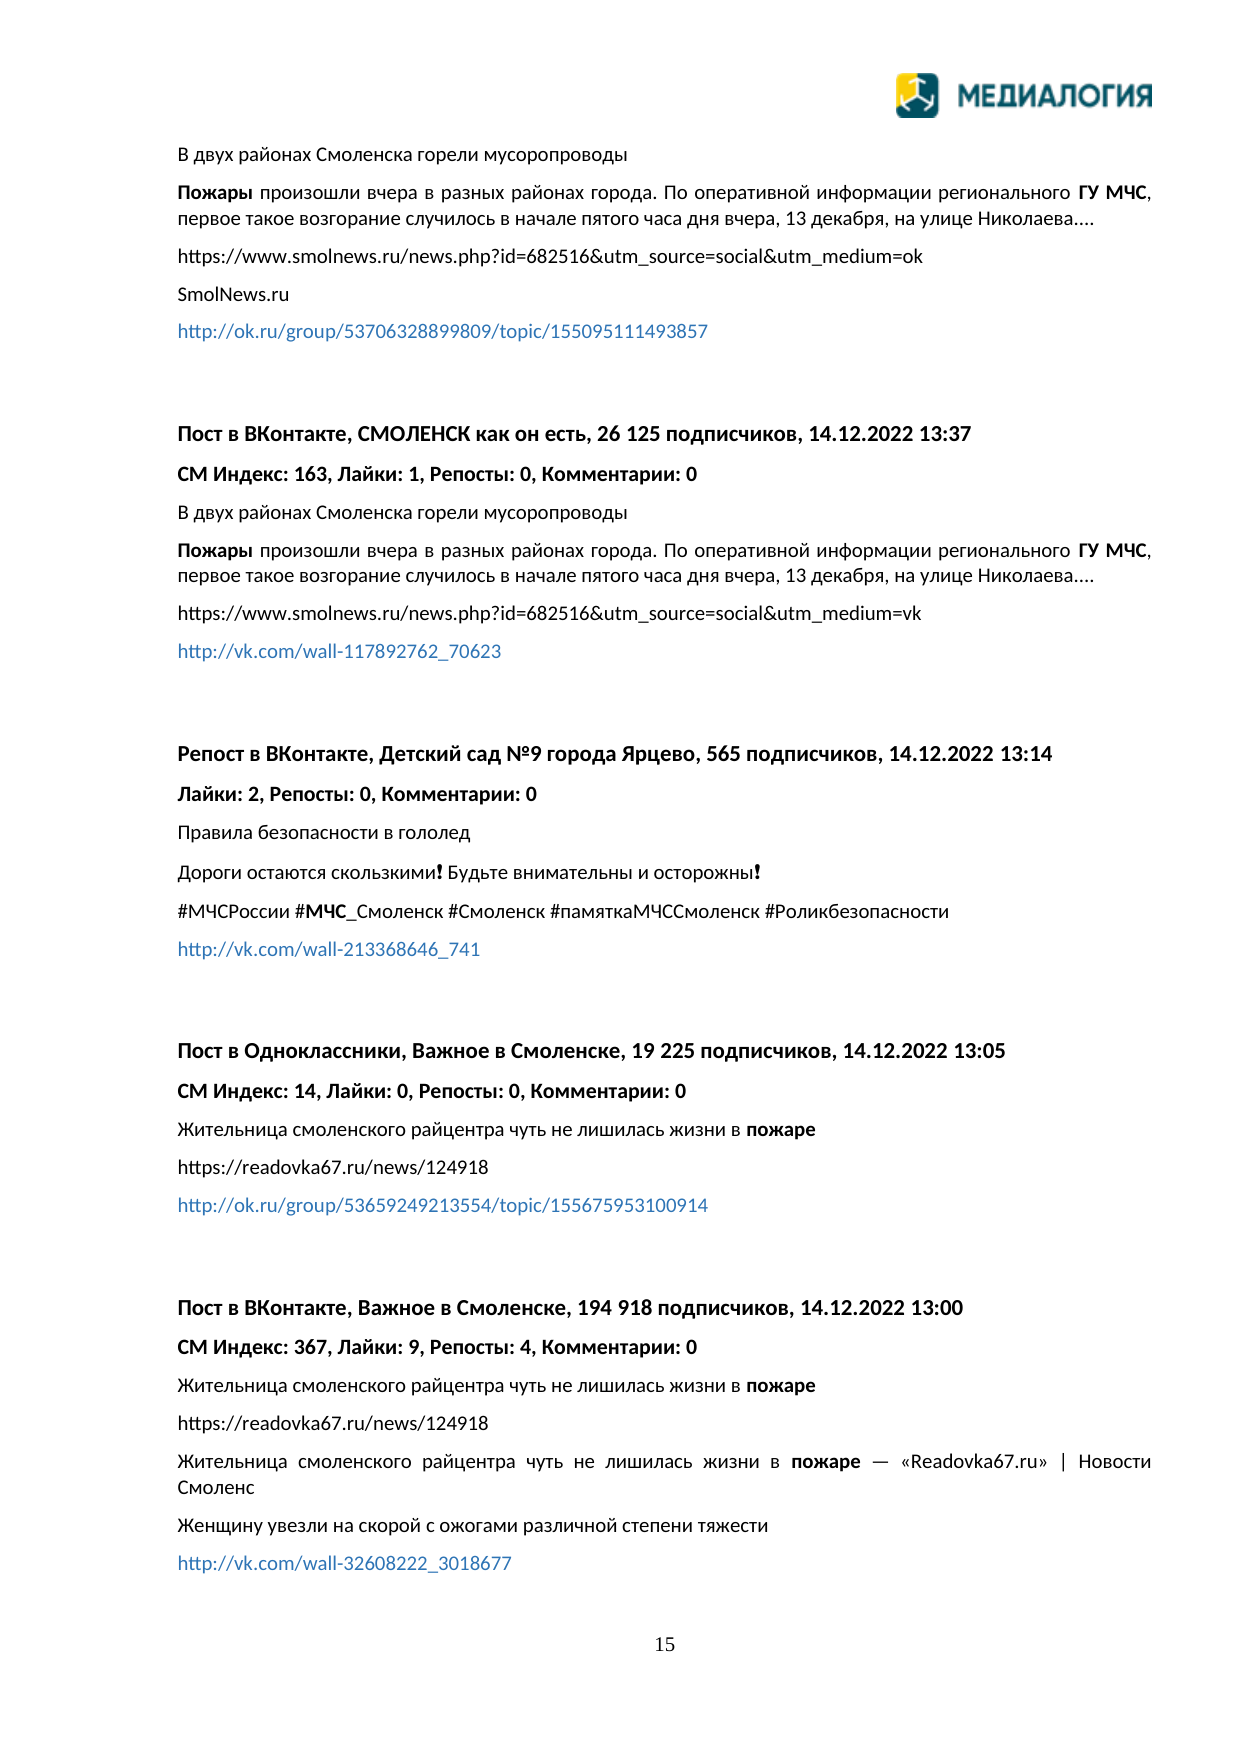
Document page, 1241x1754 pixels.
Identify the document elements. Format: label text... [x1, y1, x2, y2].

text Жительница смоленского райцентра чуть не лишилась жизни в пожаре [177, 1116, 1152, 1142]
text Репост в ВКонтакте, Детский сад №9 города Ярцево, 565 подписчиков, 14.12.2022 13:14 [177, 739, 1152, 767]
text http://ok.ru/group/53706328899809/topic/155095111493857 [177, 319, 1152, 344]
text СМ Индекс: 14, Лайки: 0, Репосты: 0, Комментарии: 0 [177, 1077, 1152, 1104]
text https://www.smolnews.ru/news.php?id=682516&utm_source=social&utm_medium=ok [177, 243, 1152, 268]
text http://vk.com/wall-213368646_741 [177, 936, 1152, 961]
text http://vk.com/wall-117892762_70623 [177, 638, 1152, 664]
text Пожары произошли вчера в разных районах города. По оперативной информации регионального ГУ МЧС, первое такое возгорание случилось в начале пятого часа дня вчера, 13 декабря, на улице Николаева.... [177, 179, 1152, 230]
text Дороги остаются скользкими❗ Будьте внимательны и осторожны❗ [177, 857, 1152, 885]
picture [896, 73, 1152, 118]
text https://readovka67.ru/news/124918 [177, 1411, 1152, 1436]
text В двух районах Смоленска горели мусоропроводы [177, 499, 1152, 525]
text Правила безопасности в гололед [177, 819, 1152, 844]
text СМ Индекс: 163, Лайки: 1, Репосты: 0, Комментарии: 0 [177, 460, 1152, 487]
text Лайки: 2, Репосты: 0, Комментарии: 0 [177, 780, 1152, 806]
text Пост в ВКонтакте, Важное в Смоленске, 194 918 подписчиков, 14.12.2022 13:00 [177, 1293, 1152, 1321]
text #МЧСРоссии #МЧС_Смоленск #Смоленск #памяткаМЧССмоленск #Роликбезопасности [177, 898, 1152, 923]
text Пост в Одноклассники, Важное в Смоленске, 19 225 подписчиков, 14.12.2022 13:05 [177, 1037, 1152, 1064]
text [177, 142, 1152, 167]
text https://www.smolnews.ru/news.php?id=682516&utm_source=social&utm_medium=vk [177, 601, 1152, 626]
text Пожары произошли вчера в разных районах города. По оперативной информации регионального ГУ МЧС, первое такое возгорание случилось в начале пятого часа дня вчера, 13 декабря, на улице Николаева.... [177, 537, 1152, 588]
text http://vk.com/wall-32608222_3018677 [177, 1550, 1152, 1575]
text Жительница смоленского райцентра чуть не лишилась жизни в пожаре [177, 1373, 1152, 1398]
text СМ Индекс: 367, Лайки: 9, Репосты: 4, Комментарии: 0 [177, 1333, 1152, 1360]
text SmolNews.ru [177, 281, 1152, 306]
text Женщину увезли на скорой с ожогами различной степени тяжести [177, 1512, 1152, 1537]
text http://ok.ru/group/53659249213554/topic/155675953100914 [177, 1192, 1152, 1217]
text Жительница смоленского райцентра чуть не лишилась жизни в пожаре — «Readovka67.ru» | Новости Смоленс [177, 1448, 1152, 1499]
text Пост в ВКонтакте, СМОЛЕНСК как он есть, 26 125 подписчиков, 14.12.2022 13:37 [177, 419, 1152, 448]
text https://readovka67.ru/news/124918 [177, 1154, 1152, 1179]
